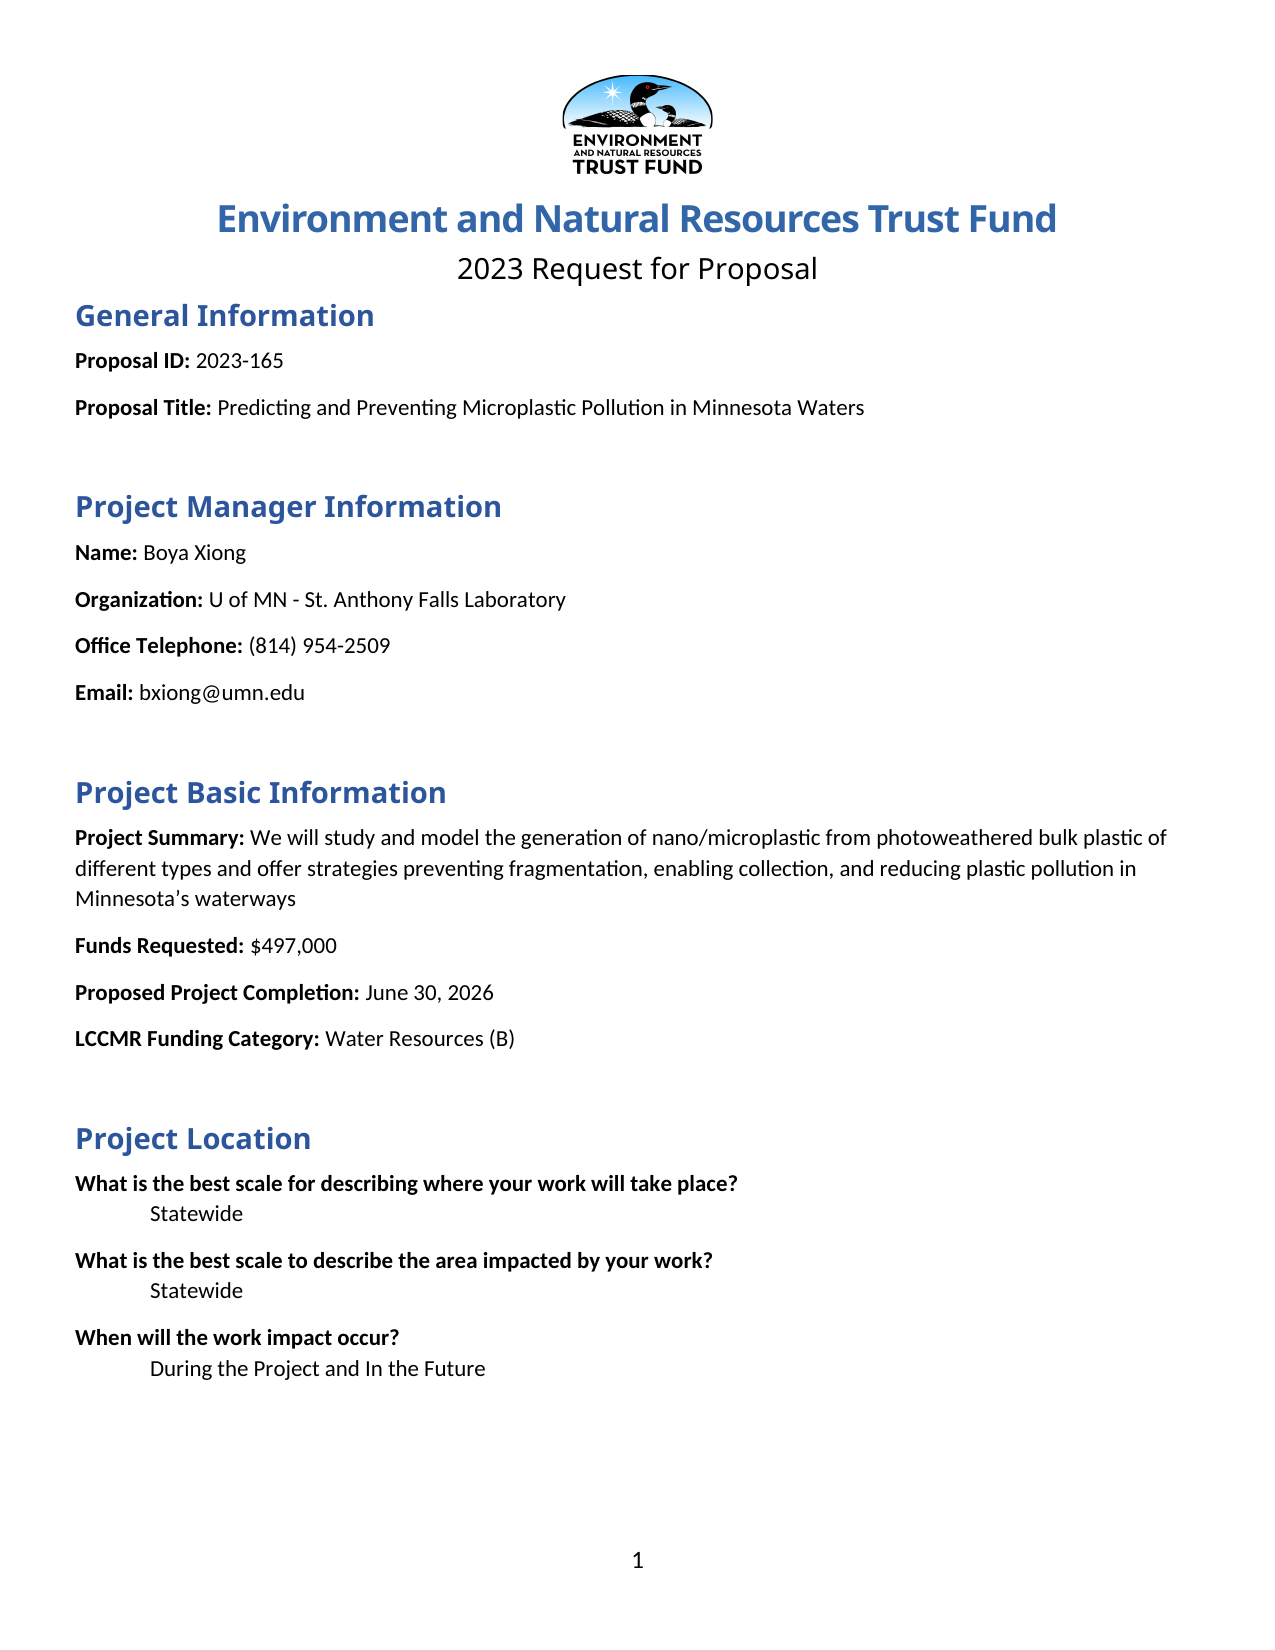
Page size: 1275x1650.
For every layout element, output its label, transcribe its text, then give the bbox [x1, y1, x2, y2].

subtitle Project Basic Information [75, 772, 1200, 812]
text Proposed Project Completion: June 30, 2026 [75, 978, 1200, 1006]
text Proposal ID: 2023-165 [75, 346, 1200, 374]
text What is the best scale to describe the area impacted by your work? Statewide [75, 1246, 1200, 1305]
text Proposal Title: Predicting and Preventing Microplastic Pollution in Minnesota Waters [75, 393, 1200, 421]
subtitle General Information [75, 295, 1200, 335]
text When will the work impact occur? During the Project and In the Future [75, 1323, 1200, 1382]
text Funds Requested: $497,000 [75, 931, 1200, 959]
subtitle Project Location [75, 1118, 1200, 1158]
text Organization: U of MN - St. Anthony Falls Laboratory [75, 585, 1200, 613]
text Office Telephone: (814) 954-2509 [75, 632, 1200, 660]
text LCCMR Funding Category: Water Resources (B) [75, 1024, 1200, 1052]
text Project Summary: We will study and model the generation of nano/microplastic from photoweathered bulk plastic of different types and offer strategies preventing fragmentation, enabling collection, and reducing plastic pollution in Minnesota’s waterways [75, 823, 1200, 912]
subtitle 2023 Request for Proposal [75, 248, 1200, 288]
title Environment and Natural Resources Trust Fund [75, 193, 1200, 244]
picture [562, 75, 713, 174]
text What is the best scale for describing where your work will take place? Statewide [75, 1169, 1200, 1228]
text Email: bxiong@umn.edu [75, 678, 1200, 707]
subtitle Project Manager Information [75, 487, 1200, 526]
text Name: Boya Xiong [75, 538, 1200, 566]
